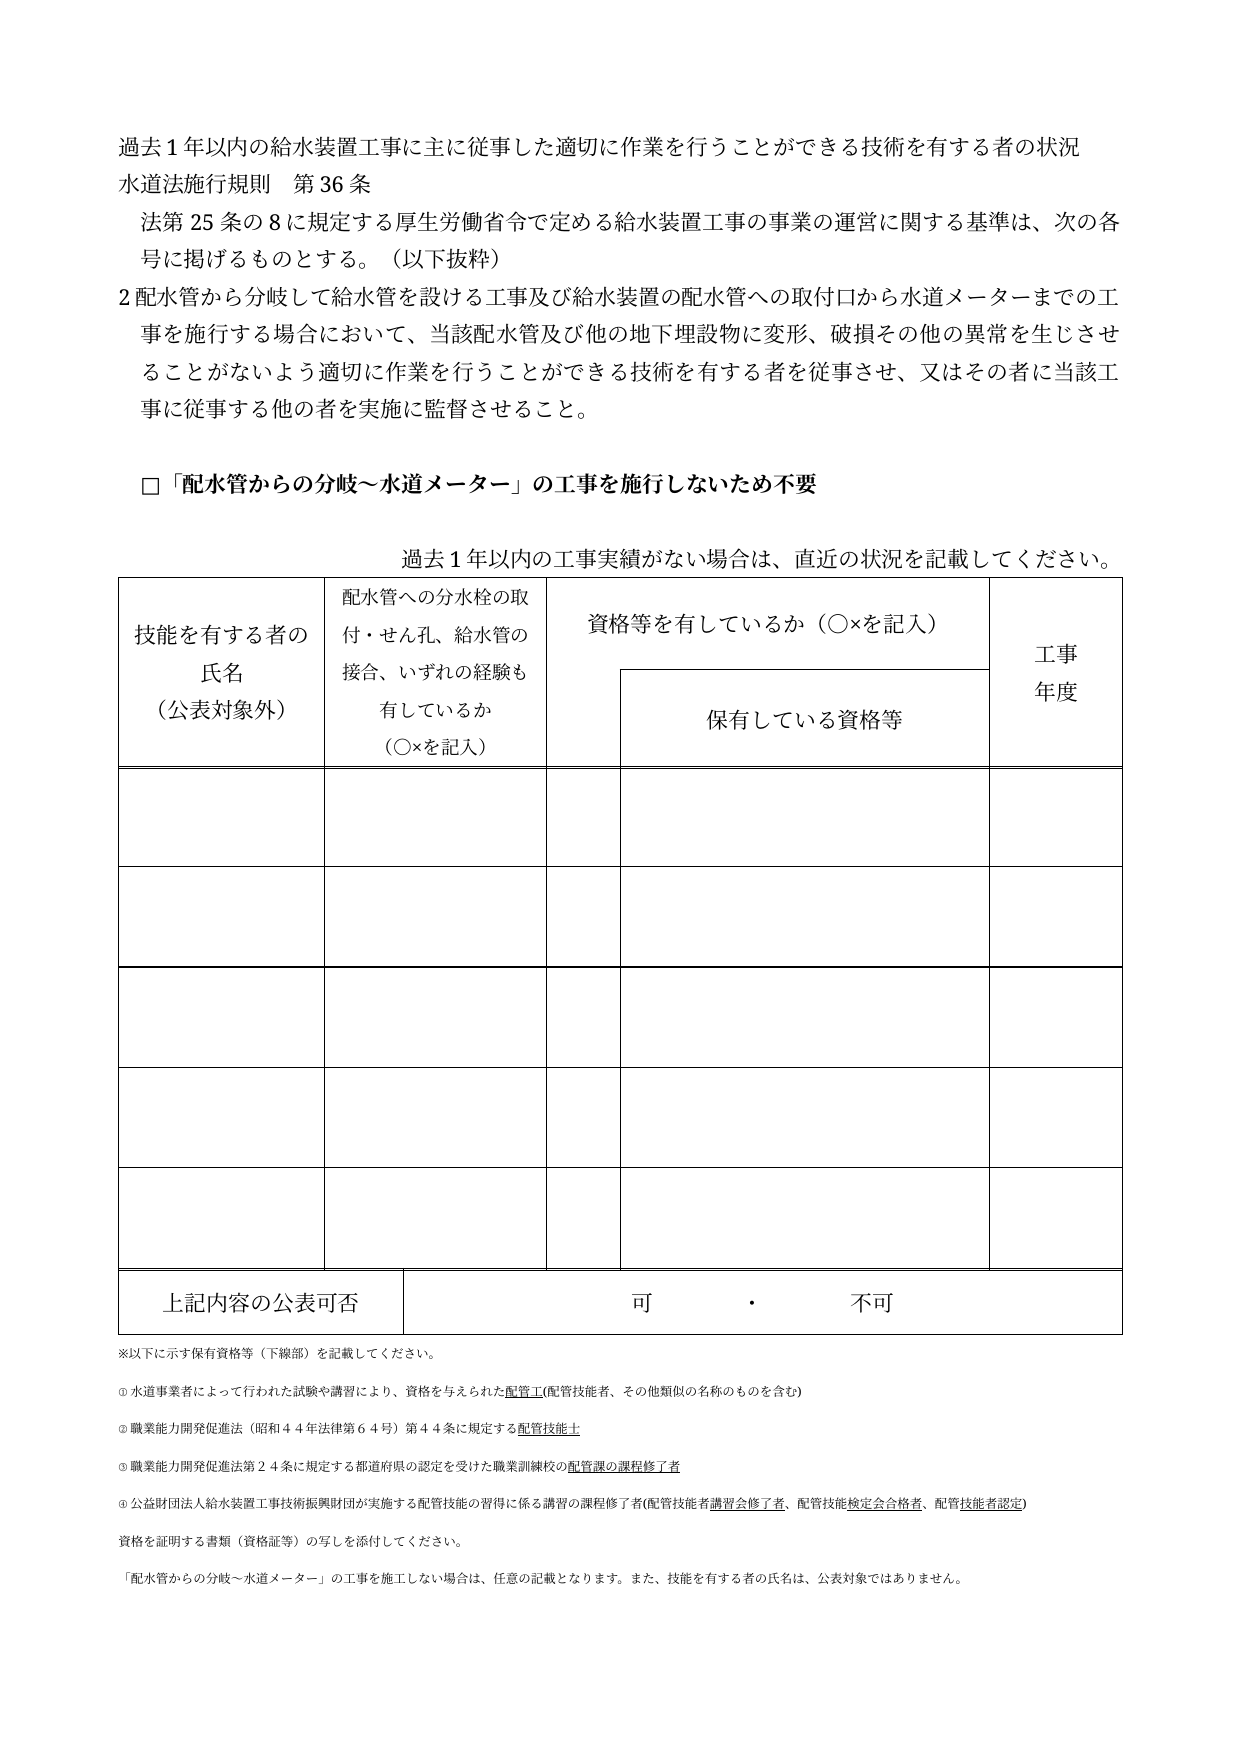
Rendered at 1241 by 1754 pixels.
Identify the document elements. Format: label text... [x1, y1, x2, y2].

text ※以下に示す保有資格等（下線部）を記載してください。 [118, 1335, 1122, 1372]
table_cell [325, 1068, 546, 1167]
text 2配水管から分岐して給水管を設ける工事及び給水装置の配水管への取付口から水道メーターまでの工事を施行する場合において、当該配水管及び他の地下埋設物に変形、破損その他の異常を生じさせることがないよう適切に作業を行うことができる技術を有する者を従事させ、又はその者に当該工事に従事する他の者を実施に監督させること。 [118, 277, 1122, 427]
table_cell [990, 867, 1122, 966]
text □「配水管からの分岐～水道メーター」の工事を施行しないため不要 [118, 464, 1122, 502]
table_cell 可 ・ 不可 [404, 1271, 1122, 1334]
table_cell 上記内容の公表可否 [119, 1271, 403, 1334]
table_cell [547, 1168, 620, 1268]
table_cell [621, 867, 989, 966]
text ②職業能力開発促進法（昭和４４年法律第６４号）第４４条に規定する配管技能士 [118, 1410, 1122, 1447]
table_cell [119, 1068, 324, 1167]
table_header 工事 年度 [990, 578, 1122, 766]
table_cell 保有している資格等 [621, 670, 989, 766]
table_cell [325, 769, 546, 866]
table_cell [990, 769, 1122, 866]
table_cell [325, 1168, 546, 1268]
table_cell [119, 867, 324, 966]
table_cell [990, 1168, 1122, 1268]
table_cell [119, 968, 324, 1067]
table_cell [547, 669, 620, 766]
text 「配水管からの分岐～水道メーター」の工事を施工しない場合は、任意の記載となります。また、技能を有する者の氏名は、公表対象ではありません。 [118, 1560, 1122, 1597]
table_cell [621, 1068, 989, 1167]
table_cell [547, 1068, 620, 1167]
table_header 資格等を有しているか（○×を記入） [547, 578, 989, 669]
table_cell [621, 1168, 989, 1268]
text ③職業能力開発促進法第２４条に規定する都道府県の認定を受けた職業訓練校の配管課の課程修了者 [118, 1447, 1122, 1485]
table_cell [621, 769, 989, 866]
table_cell [547, 867, 620, 966]
table_cell [621, 968, 989, 1067]
text ④公益財団法人給水装置工事技術振興財団が実施する配管技能の習得に係る講習の課程修了者(配管技能者講習会修了者、配管技能検定会合格者、配管技能者認定) [118, 1485, 1122, 1522]
table_cell [119, 1168, 324, 1268]
table_cell [325, 968, 546, 1067]
text 法第 25 条の8に規定する厚生労働省令で定める給水装置工事の事業の運営に関する基準は、次の各号に掲げるものとする。（以下抜粋） [140, 202, 1122, 277]
table_header 技能を有する者の氏名 （公表対象外） [119, 578, 324, 766]
table_cell [325, 867, 546, 966]
text 資格を証明する書類（資格証等）の写しを添付してください。 [118, 1522, 1122, 1560]
table_cell [990, 1068, 1122, 1167]
table_cell [547, 769, 620, 866]
text 過去1年以内の工事実績がない場合は、直近の状況を記載してください。 [118, 539, 1122, 577]
table_cell [547, 968, 620, 1067]
text ①水道事業者によって行われた試験や講習により、資格を与えられた配管工(配管技能者、その他類似の名称のものを含む) [118, 1372, 1122, 1410]
text 過去1年以内の給水装置工事に主に従事した適切に作業を行うことができる技術を有する者の状況 [118, 127, 1122, 164]
table_cell [990, 968, 1122, 1067]
table_cell [119, 769, 324, 866]
text 水道法施行規則 第36 条 [118, 164, 1122, 202]
table_header 配水管への分水栓の取付・せん孔、給水管の接合、いずれの経験も有しているか （○×を記入） [325, 578, 546, 766]
